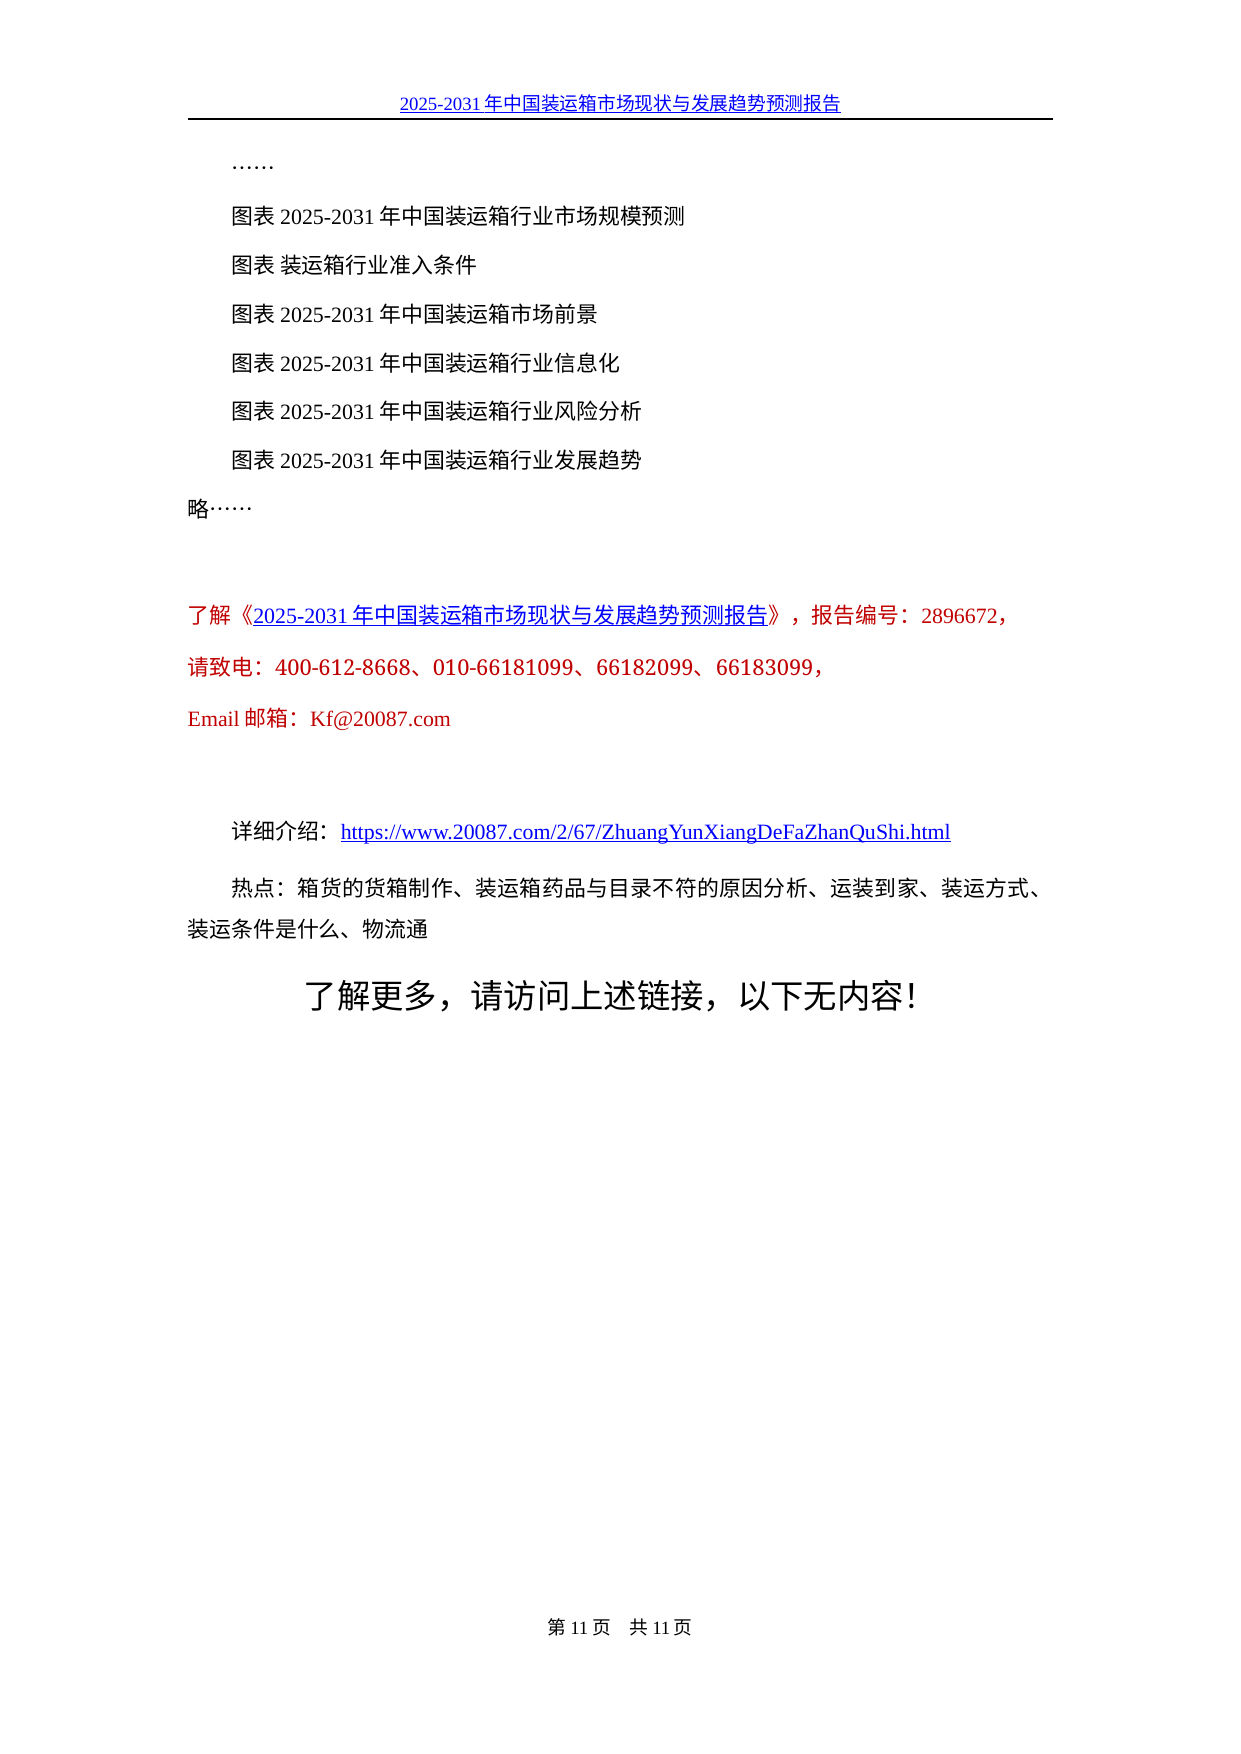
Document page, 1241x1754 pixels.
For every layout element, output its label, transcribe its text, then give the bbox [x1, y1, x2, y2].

title 了解更多，请访问上述链接，以下无内容！ [187, 961, 1053, 1026]
text 详细介绍：https://www.20087.com/2/67/ZhuangYunXiangDeFaZhanQuShi.html [187, 814, 1053, 846]
text 请致电：400-612-8668、010-66181099、66182099、66183099， [187, 649, 1053, 682]
text Email邮箱：Kf@20087.com [187, 701, 1053, 733]
text 了解《2025-2031年中国装运箱市场现状与发展趋势预测报告》，报告编号：2896672， [187, 598, 1053, 630]
text 热点：箱货的货箱制作、装运箱药品与目录不符的原因分析、运装到家、装运方式、装运条件是什么、物流通 [187, 871, 1053, 944]
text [187, 150, 1053, 524]
